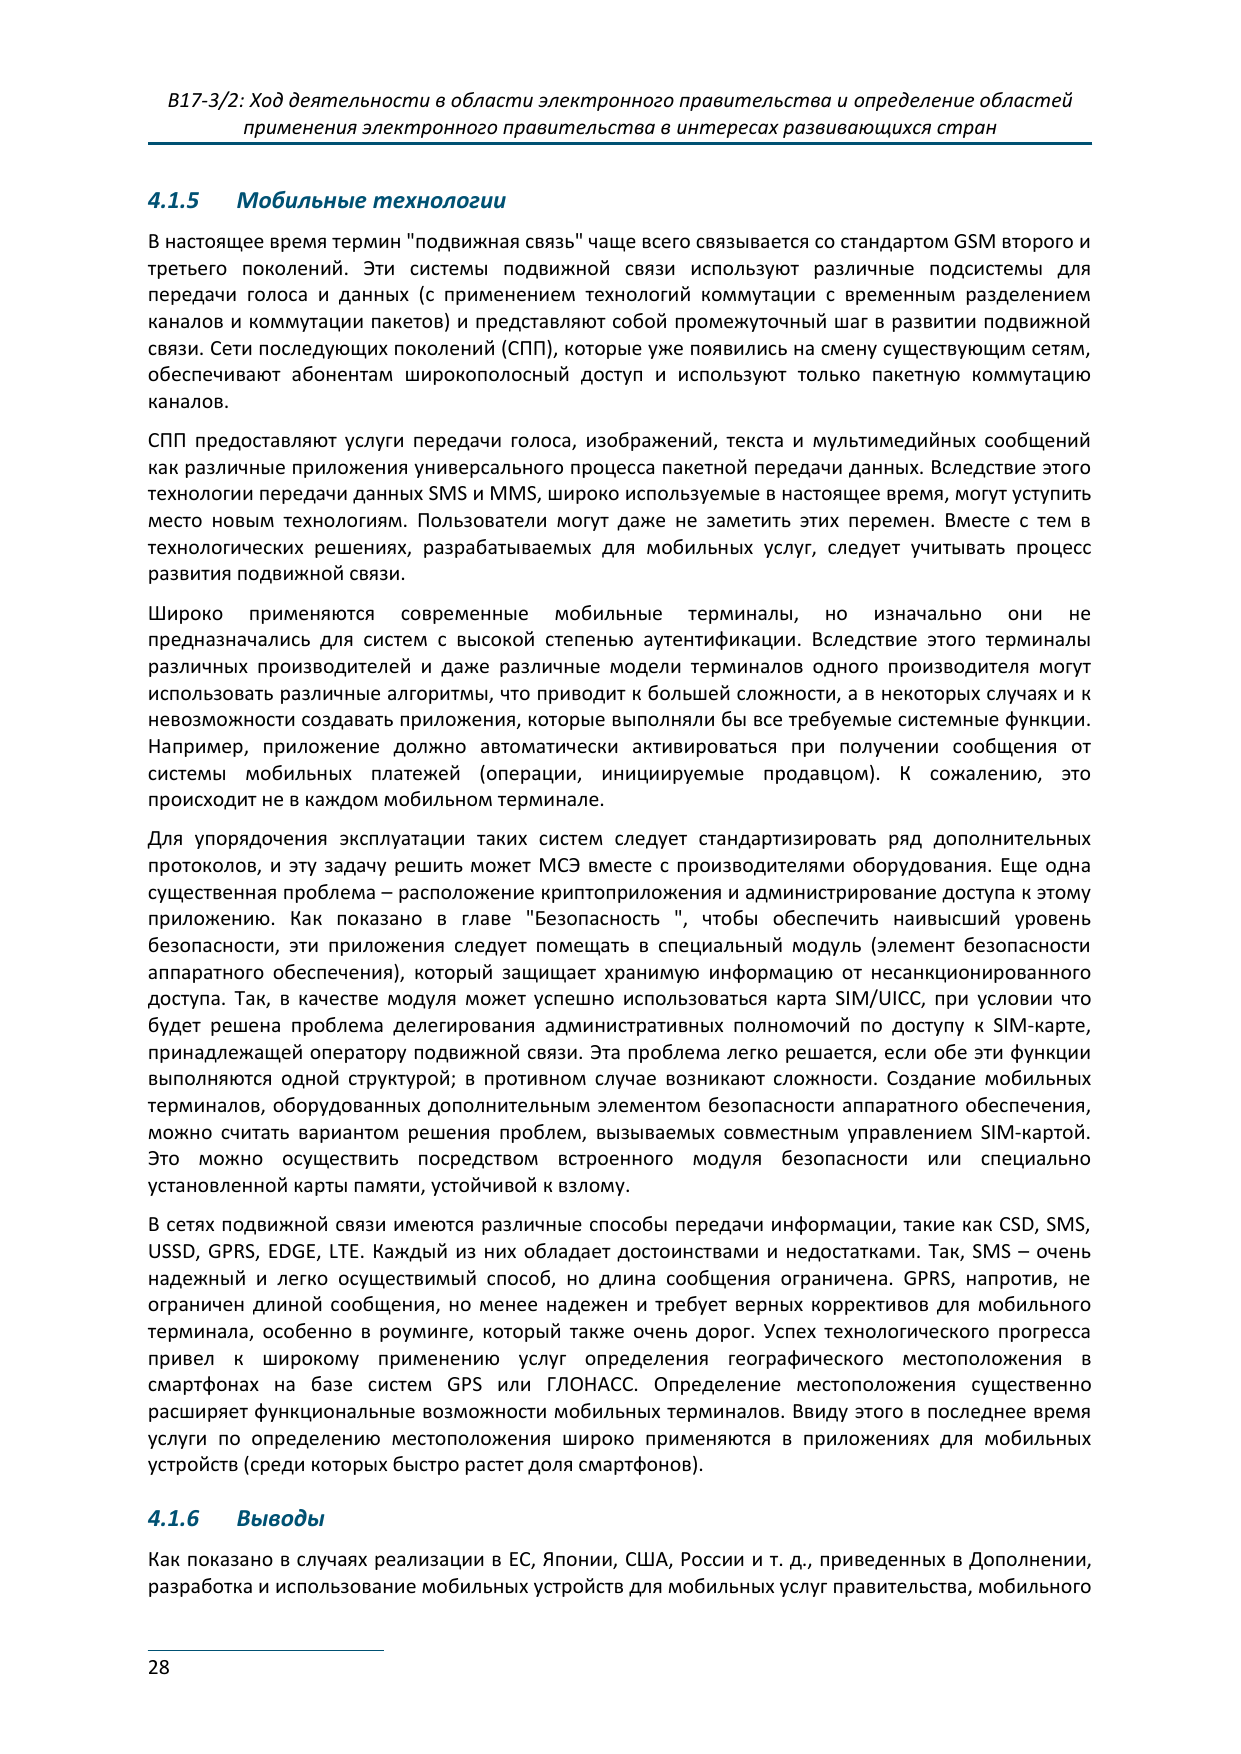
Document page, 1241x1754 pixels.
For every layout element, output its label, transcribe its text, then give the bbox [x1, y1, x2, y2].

subtitle 4.1.5 Мобильные технологии [148, 184, 1092, 214]
text В настоящее время термин "подвижная связь" чаще всего связывается со стандартом GSM второго и третьего поколений. Эти системы подвижной связи используют различные подсистемы для передачи голоса и данных (с применением технологий коммутации с временным разделением каналов и коммутации пакетов) и представляют собой промежуточный шаг в развитии подвижной связи. Сети последующих поколений (СПП), которые уже появились на смену существующим сетям, обеспечивают абонентам широкополосный доступ и используют только пакетную коммутацию каналов. [148, 227, 1092, 414]
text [148, 1545, 1092, 1598]
text Широко применяются современные мобильные терминалы, но изначально они не предназначались для систем с высокой степенью аутентификации. Вследствие этого терминалы различных производителей и даже различные модели терминалов одного производителя могут использовать различные алгоритмы, что приводит к большей сложности, а в некоторых случаях и к невозможности создавать приложения, которые выполняли бы все требуемые системные функции. Например, приложение должно автоматически активироваться при получении сообщения от системы мобильных платежей (операции, инициируемые продавцом). К сожалению, это происходит не в каждом мобильном терминале. [148, 599, 1092, 812]
text В сетях подвижной связи имеются различные способы передачи информации, такие как CSD, SMS, USSD, GPRS, EDGE, LTE. Каждый из них обладает достоинствами и недостатками. Так, SMS – очень надежный и легко осуществимый способ, но длина сообщения ограничена. GPRS, напротив, не ограничен длиной сообщения, но менее надежен и требует верных коррективов для мобильного терминала, особенно в роуминге, который также очень дорог. Успех технологического прогресса привел к широкому применению услуг определения географического местоположения в смартфонах на базе систем GPS или ГЛОНАСС. Определение местоположения существенно расширяет функциональные возможности мобильных терминалов. Ввиду этого в последнее время услуги по определению местоположения широко применяются в приложениях для мобильных устройств (среди которых быстро растет доля смартфонов). [148, 1210, 1092, 1477]
text Для упорядочения эксплуатации таких систем следует стандартизировать ряд дополнительных протоколов, и эту задачу решить может МСЭ вместе с производителями оборудования. Еще одна существенная проблема – расположение криптоприложения и администрирование доступа к этому приложению. Как показано в главе "Безопасность ", чтобы обеспечить наивысший уровень безопасности, эти приложения следует помещать в специальный модуль (элемент безопасности аппаратного обеспечения), который защищает хранимую информацию от несанкционированного доступа. Так, в качестве модуля может успешно использоваться карта SIM/UICC, при условии что будет решена проблема делегирования административных полномочий по доступу к SIM-карте, принадлежащей оператору подвижной связи. Эта проблема легко решается, если обе эти функции выполняются одной структурой; в противном случае возникают сложности. Создание мобильных терминалов, оборудованных дополнительным элементом безопасности аппаратного обеспечения, можно считать вариантом решения проблем, вызываемых совместным управлением SIM-картой. Это можно осуществить посредством встроенного модуля безопасности или специально установленной карты памяти, устойчивой к взлому. [148, 824, 1092, 1198]
subtitle 4.1.6 Выводы [148, 1502, 1092, 1533]
text СПП предоставляют услуги передачи голоса, изображений, текста и мультимедийных сообщений как различные приложения универсального процесса пакетной передачи данных. Вследствие этого технологии передачи данных SMS и MMS, широко используемые в настоящее время, могут уступить место новым технологиям. Пользователи могут даже не заметить этих перемен. Вместе с тем в технологических решениях, разрабатываемых для мобильных услуг, следует учитывать процесс развития подвижной связи. [148, 426, 1092, 586]
